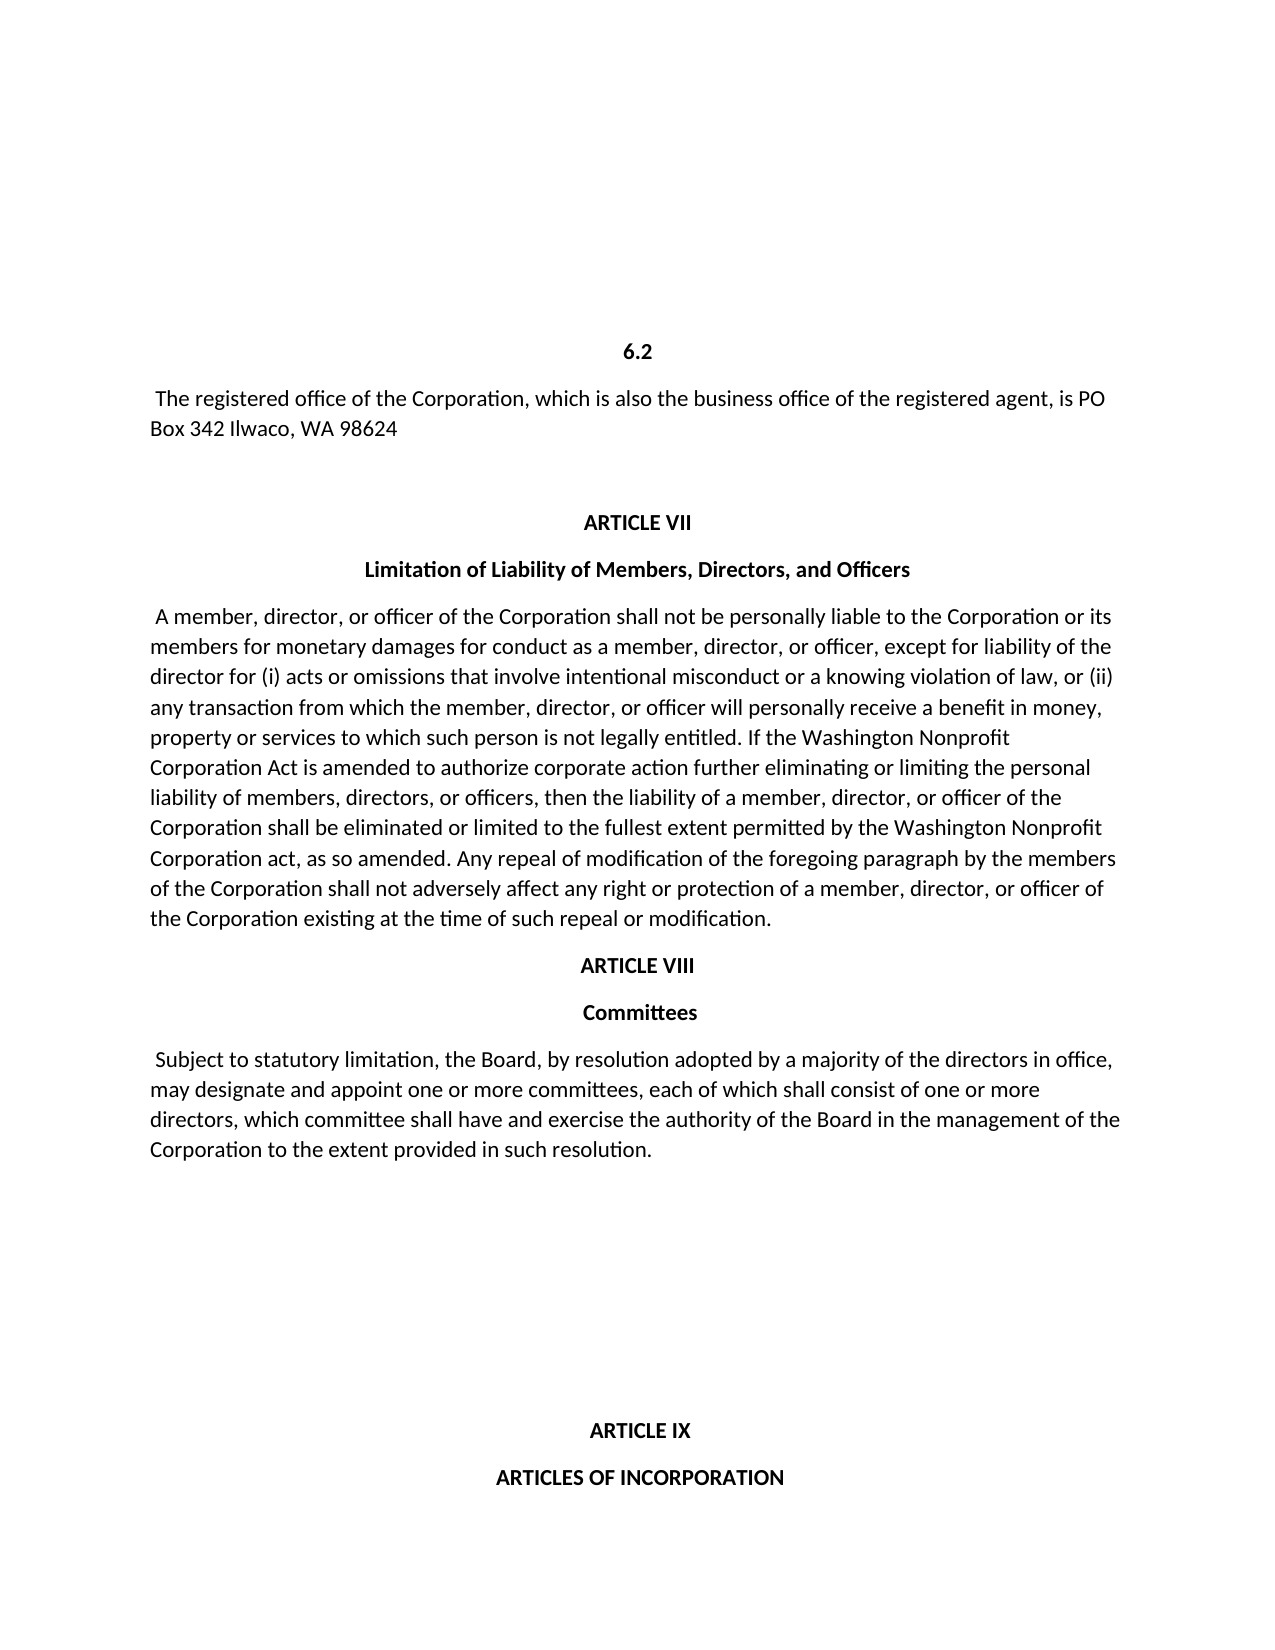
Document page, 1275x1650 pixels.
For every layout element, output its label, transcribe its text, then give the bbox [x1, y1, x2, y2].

text Subject to statutory limitation, the Board, by resolution adopted by a majority of the directors in office, may designate and appoint one or more committees, each of which shall consist of one or more directors, which committee shall have and exercise the authority of the Board in the management of the Corporation to the extent provided in such resolution. [150, 1045, 1125, 1163]
text ARTICLE IX [150, 1417, 1125, 1445]
text A member, director, or officer of the Corporation shall not be personally liable to the Corporation or its members for monetary damages for conduct as a member, director, or officer, except for liability of the director for (i) acts or omissions that involve intentional misconduct or a knowing violation of law, or (ii) any transaction from which the member, director, or officer will personally receive a benefit in money, property or services to which such person is not legally entitled. If the Washington Nonprofit Corporation Act is amended to authorize corporate action further eliminating or limiting the personal liability of members, directors, or officers, then the liability of a member, director, or officer of the Corporation shall be eliminated or limited to the fullest extent permitted by the Washington Nonprofit Corporation act, as so amended. Any repeal of modification of the foregoing paragraph by the members of the Corporation shall not adversely affect any right or protection of a member, director, or officer of the Corporation existing at the time of such repeal or modification. [150, 602, 1125, 932]
text Limitation of Liability of Members, Directors, and Officers [150, 555, 1125, 583]
text The registered office of the Corporation, which is also the business office of the registered agent, is PO Box 342 Ilwaco, WA 98624 [150, 384, 1125, 443]
text 6.2 [150, 337, 1125, 366]
text Committees [150, 998, 1125, 1026]
text ARTICLES OF INCORPORATION [150, 1463, 1125, 1492]
text ARTICLE VII [150, 508, 1125, 536]
text ARTICLE VIII [150, 951, 1125, 979]
